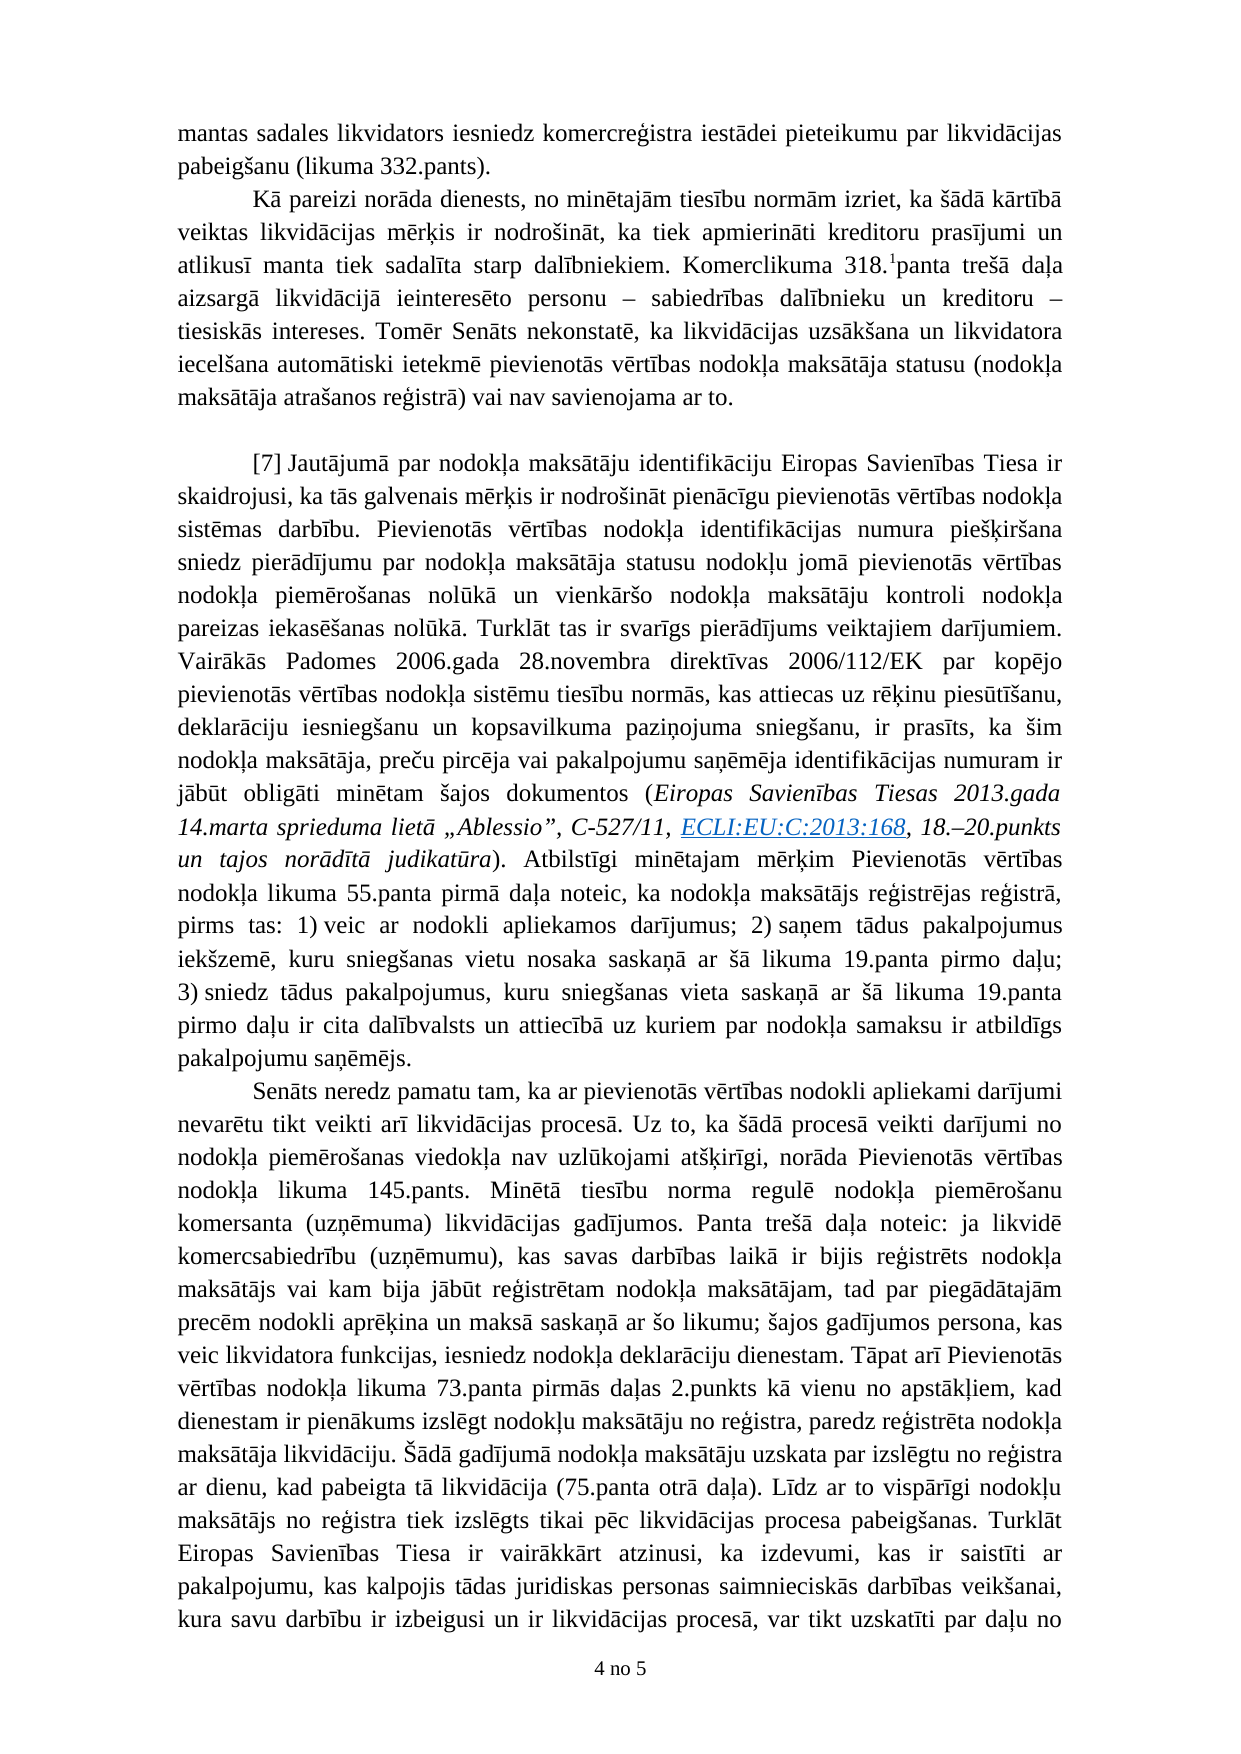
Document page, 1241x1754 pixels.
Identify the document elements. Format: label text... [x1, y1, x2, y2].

text [7] Jautājumā par nodokļa maksātāju identifikāciju Eiropas Savienības Tiesa ir skaidrojusi, ka tās galvenais mērķis ir nodrošināt pienācīgu pievienotās vērtības nodokļa sistēmas darbību. Pievienotās vērtības nodokļa identifikācijas numura piešķiršana sniedz pierādījumu par nodokļa maksātāja statusu nodokļu jomā pievienotās vērtības nodokļa piemērošanas nolūkā un vienkāršo nodokļa maksātāju kontroli nodokļa pareizas iekasēšanas nolūkā. Turklāt tas ir svarīgs pierādījums veiktajiem darījumiem. Vairākās Padomes 2006.gada 28.novembra direktīvas 2006/112/EK par kopējo pievienotās vērtības nodokļa sistēmu tiesību normās, kas attiecas uz rēķinu piesūtīšanu, deklarāciju iesniegšanu un kopsavilkuma paziņojuma sniegšanu, ir prasīts, ka šim nodokļa maksātāja, preču pircēja vai pakalpojumu saņēmēja identifikācijas numuram ir jābūt obligāti minētam šajos dokumentos (Eiropas Savienības Tiesas 2013.gada 14.marta sprieduma lietā „Ablessio”, C-527/11, ECLI:EU:C:2013:168, 18.–20.punkts un tajos norādītā judikatūra). Atbilstīgi minētajam mērķim Pievienotās vērtības nodokļa likuma 55.panta pirmā daļa noteic, ka nodokļa maksātājs reģistrējas reģistrā, pirms tas: 1) veic ar nodokli apliekamos darījumus; 2) saņem tādus pakalpojumus iekšzemē, kuru sniegšanas vietu nosaka saskaņā ar šā likuma 19.panta pirmo daļu; 3) sniedz tādus pakalpojumus, kuru sniegšanas vieta saskaņā ar šā likuma 19.panta pirmo daļu ir cita dalībvalsts un attiecībā uz kuriem par nodokļa samaksu ir atbildīgs pakalpojumu saņēmējs. [177, 448, 1063, 1071]
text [177, 118, 1063, 180]
text Kā pareizi norāda dienests, no minētajām tiesību normām izriet, ka šādā kārtībā veiktas likvidācijas mērķis ir nodrošināt, ka tiek apmierināti kreditoru prasījumi un atlikusī manta tiek sadalīta starp dalībniekiem. Komerclikuma 318.1panta trešā daļa aizsargā likvidācijā ieinteresēto personu – sabiedrības dalībnieku un kreditoru – tiesiskās intereses. Tomēr Senāts nekonstatē, ka likvidācijas uzsākšana un likvidatora iecelšana automātiski ietekmē pievienotās vērtības nodokļa maksātāja statusu (nodokļa maksātāja atrašanos reģistrā) vai nav savienojama ar to. [177, 184, 1063, 411]
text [177, 1076, 1063, 1633]
